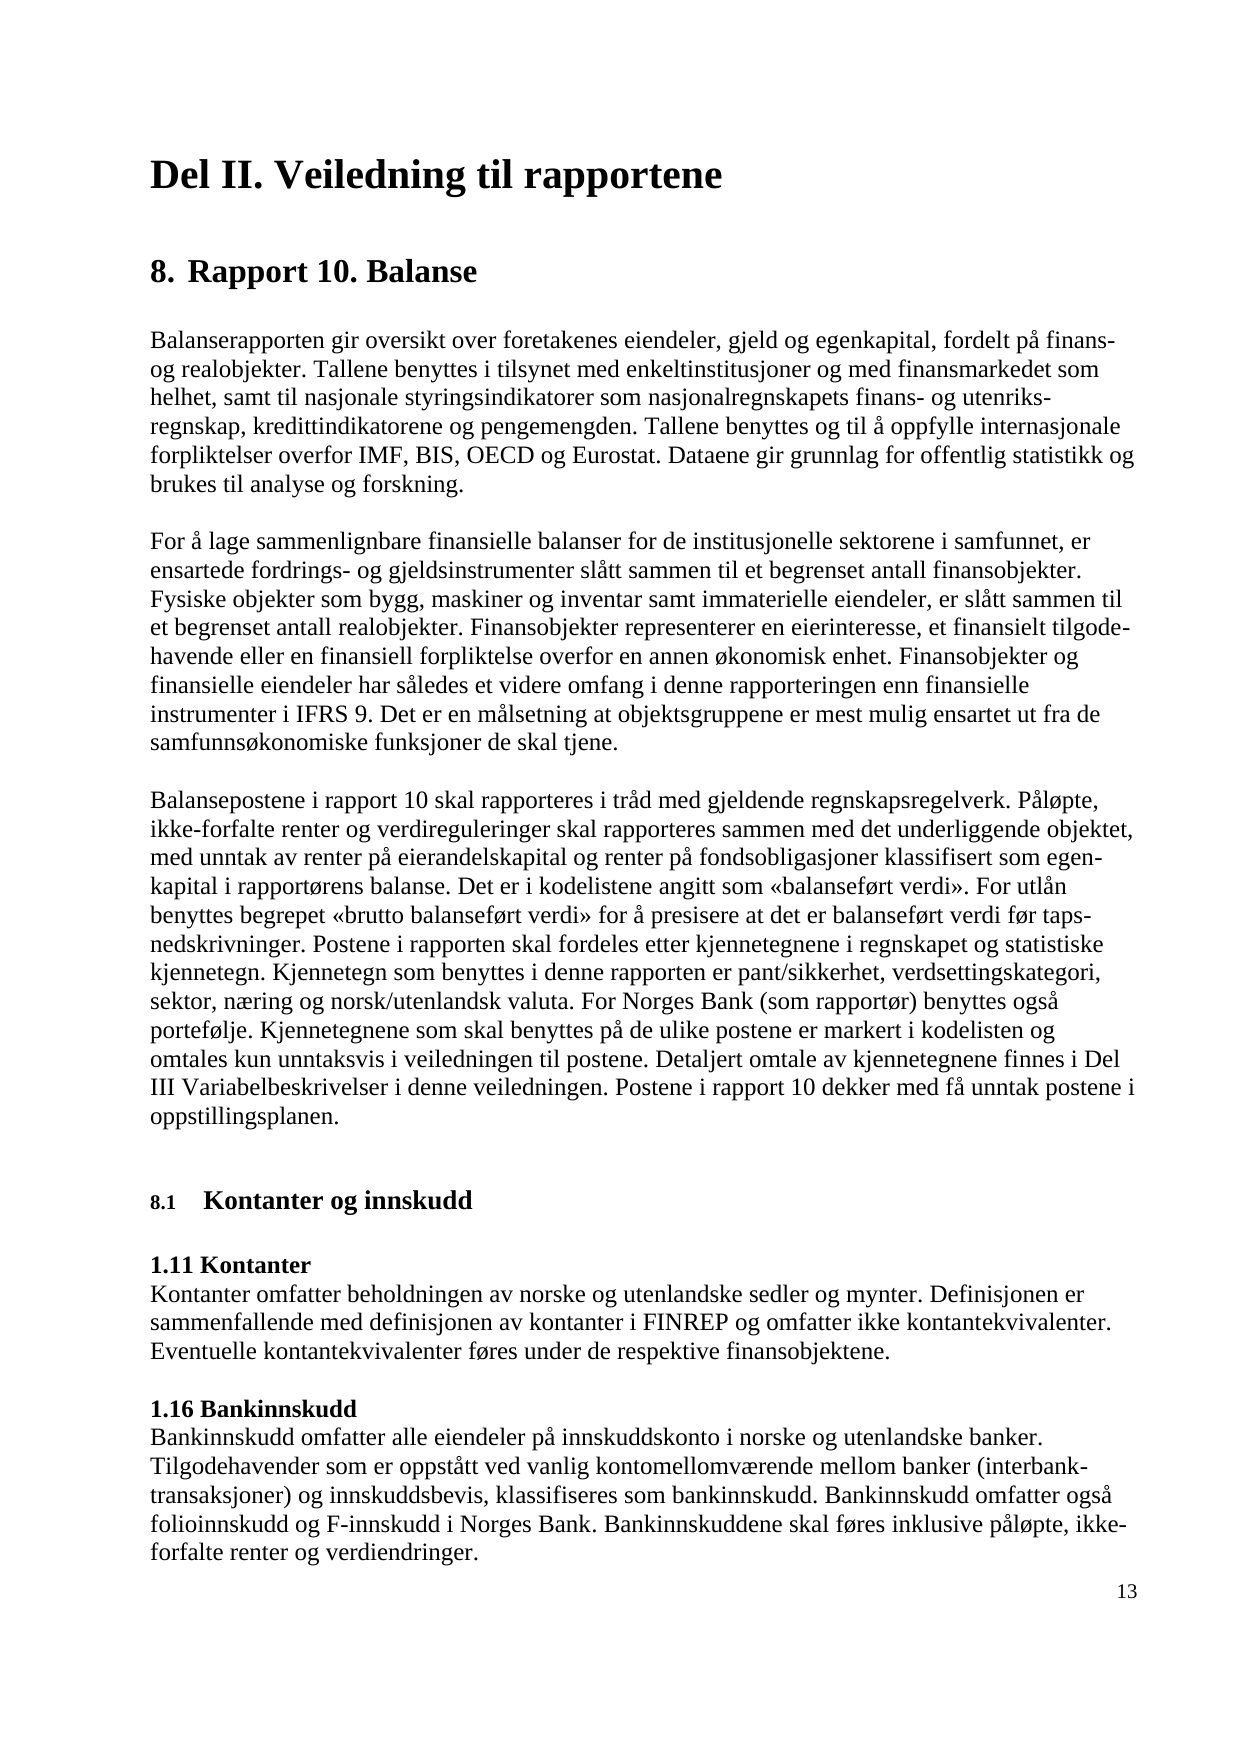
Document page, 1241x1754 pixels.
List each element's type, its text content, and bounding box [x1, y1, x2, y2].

text Del II. Veiledning til rapportene [150, 150, 1137, 198]
text 1.16 Bankinnskudd [150, 1394, 1137, 1422]
text 1.11 Kontanter [150, 1250, 1137, 1279]
text For å lage sammenlignbare finansielle balanser for de institusjonelle sektorene i samfunnet, er ensartede fordrings- og gjeldsinstrumenter slått sammen til et begrenset antall finansobjekter. Fysiske objekter som bygg, maskiner og inventar samt immaterielle eiendeler, er slått sammen til et begrenset antall realobjekter. Finansobjekter representerer en eierinteresse, et finansielt tilgodehavende eller en finansiell forpliktelse overfor en annen økonomisk enhet. Finansobjekter og finansielle eiendeler har således et videre omfang i denne rapporteringen enn finansielle instrumenter i IFRS 9. Det er en målsetning at objektsgruppene er mest mulig ensartet ut fra de samfunnsøkonomiske funksjoner de skal tjene. [150, 526, 1137, 756]
text Balanserapporten gir oversikt over foretakenes eiendeler, gjeld og egenkapital, fordelt på finans- og realobjekter. Tallene benyttes i tilsynet med enkeltinstitusjoner og med finansmarkedet som helhet, samt til nasjonale styringsindikatorer som nasjonalregnskapets finans- og utenriksregnskap, kredittindikatorene og pengemengden. Tallene benyttes og til å oppfylle internasjonale forpliktelser overfor IMF, BIS, OECD og Eurostat. Dataene gir grunnlag for offentlig statistikk og brukes til analyse og forskning. [150, 325, 1137, 497]
text Kontanter omfatter beholdningen av norske og utenlandske sedler og mynter. Definisjonen er sammenfallende med definisjonen av kontanter i FINREP og omfatter ikke kontantekvivalenter. Eventuelle kontantekvivalenter føres under de respektive finansobjektene. [150, 1279, 1137, 1365]
subtitle Rapport 10. Balanse [150, 252, 1137, 290]
text Bankinnskudd omfatter alle eiendeler på innskuddskonto i norske og utenlandske banker. Tilgodehavender som er oppstått ved vanlig kontomellomværende mellom banker (interbanktransaksjoner) og innskuddsbevis, klassifiseres som bankinnskudd. Bankinnskudd omfatter også folioinnskudd og F-innskudd i Norges Bank. Bankinnskuddene skal føres inklusive påløpte, ikke-forfalte renter og verdiendringer. [150, 1422, 1137, 1566]
subtitle Kontanter og innskudd [150, 1184, 1137, 1215]
text Balansepostene i rapport 10 skal rapporteres i tråd med gjeldende regnskapsregelverk. Påløpte, ikke-forfalte renter og verdireguleringer skal rapporteres sammen med det underliggende objektet, med unntak av renter på eierandelskapital og renter på fondsobligasjoner klassifisert som egenkapital i rapportørens balanse. Det er i kodelistene angitt som «balanseført verdi». For utlån benyttes begrepet «brutto balanseført verdi» for å presisere at det er balanseført verdi før tapsnedskrivninger. Postene i rapporten skal fordeles etter kjennetegnene i regnskapet og statistiske kjennetegn. Kjennetegn som benyttes i denne rapporten er pant/sikkerhet, verdsettingskategori, sektor, næring og norsk/utenlandsk valuta. For Norges Bank (som rapportør) benyttes også portefølje. Kjennetegnene som skal benyttes på de ulike postene er markert i kodelisten og omtales kun unntaksvis i veiledningen til postene. Detaljert omtale av kjennetegnene finnes i Del III Variabelbeskrivelser i denne veiledningen. Postene i rapport 10 dekker med få unntak postene i oppstillingsplanen. [150, 785, 1137, 1130]
